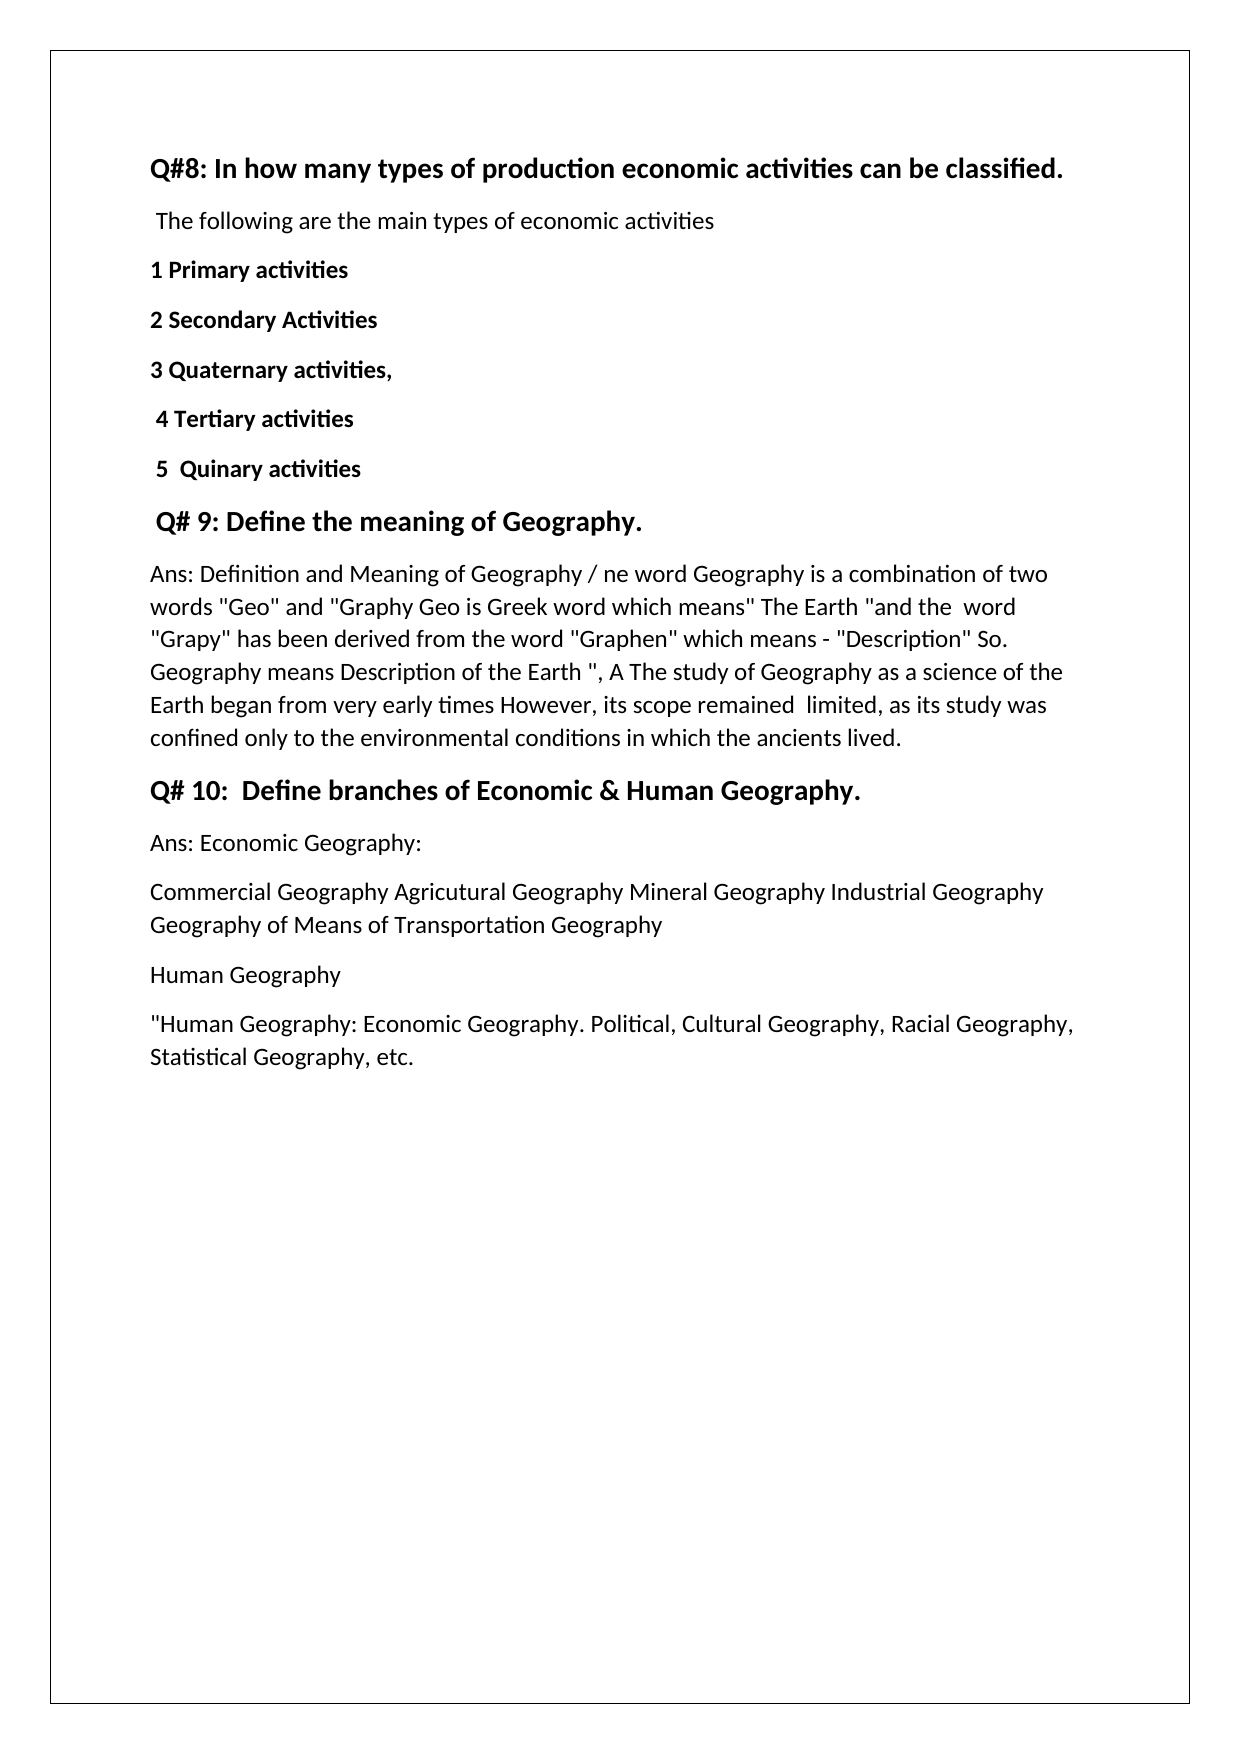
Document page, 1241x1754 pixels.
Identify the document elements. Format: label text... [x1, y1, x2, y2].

text Human Geography [150, 959, 1090, 989]
text Commercial Geography Agricutural Geography Mineral Geography Industrial Geography Geography of Means of Transportation Geography [150, 877, 1090, 940]
text Q# 9: Define the meaning of Geography. [150, 503, 1090, 538]
text Ans: Economic Geography: [150, 827, 1090, 857]
text 3 Quaternary activities, [150, 354, 1090, 384]
text Q#8: In how many types of production economic activities can be classified. [150, 150, 1090, 186]
text 5 Quinary activities [150, 453, 1090, 483]
text 1 Primary activities [150, 255, 1090, 285]
text Ans: Definition and Meaning of Geography / ne word Geography is a combination of two words "Geo" and "Graphy Geo is Greek word which means" The Earth "and the word "Grapy" has been derived from the word "Graphen" which means - "Description" So. Geography means Description of the Earth ", A The study of Geography as a science of the Earth began from very early times However, its scope remained limited, as its study was confined only to the environmental conditions in which the ancients lived. [150, 558, 1090, 753]
text Q# 10: Define branches of Economic & Human Geography. [150, 772, 1090, 807]
text 4 Tertiary activities [150, 403, 1090, 434]
text "Human Geography: Economic Geography. Political, Cultural Geography, Racial Geography, Statistical Geography, etc. [150, 1009, 1090, 1072]
text 2 Secondary Activities [150, 304, 1090, 335]
text The following are the main types of economic activities [150, 205, 1090, 236]
